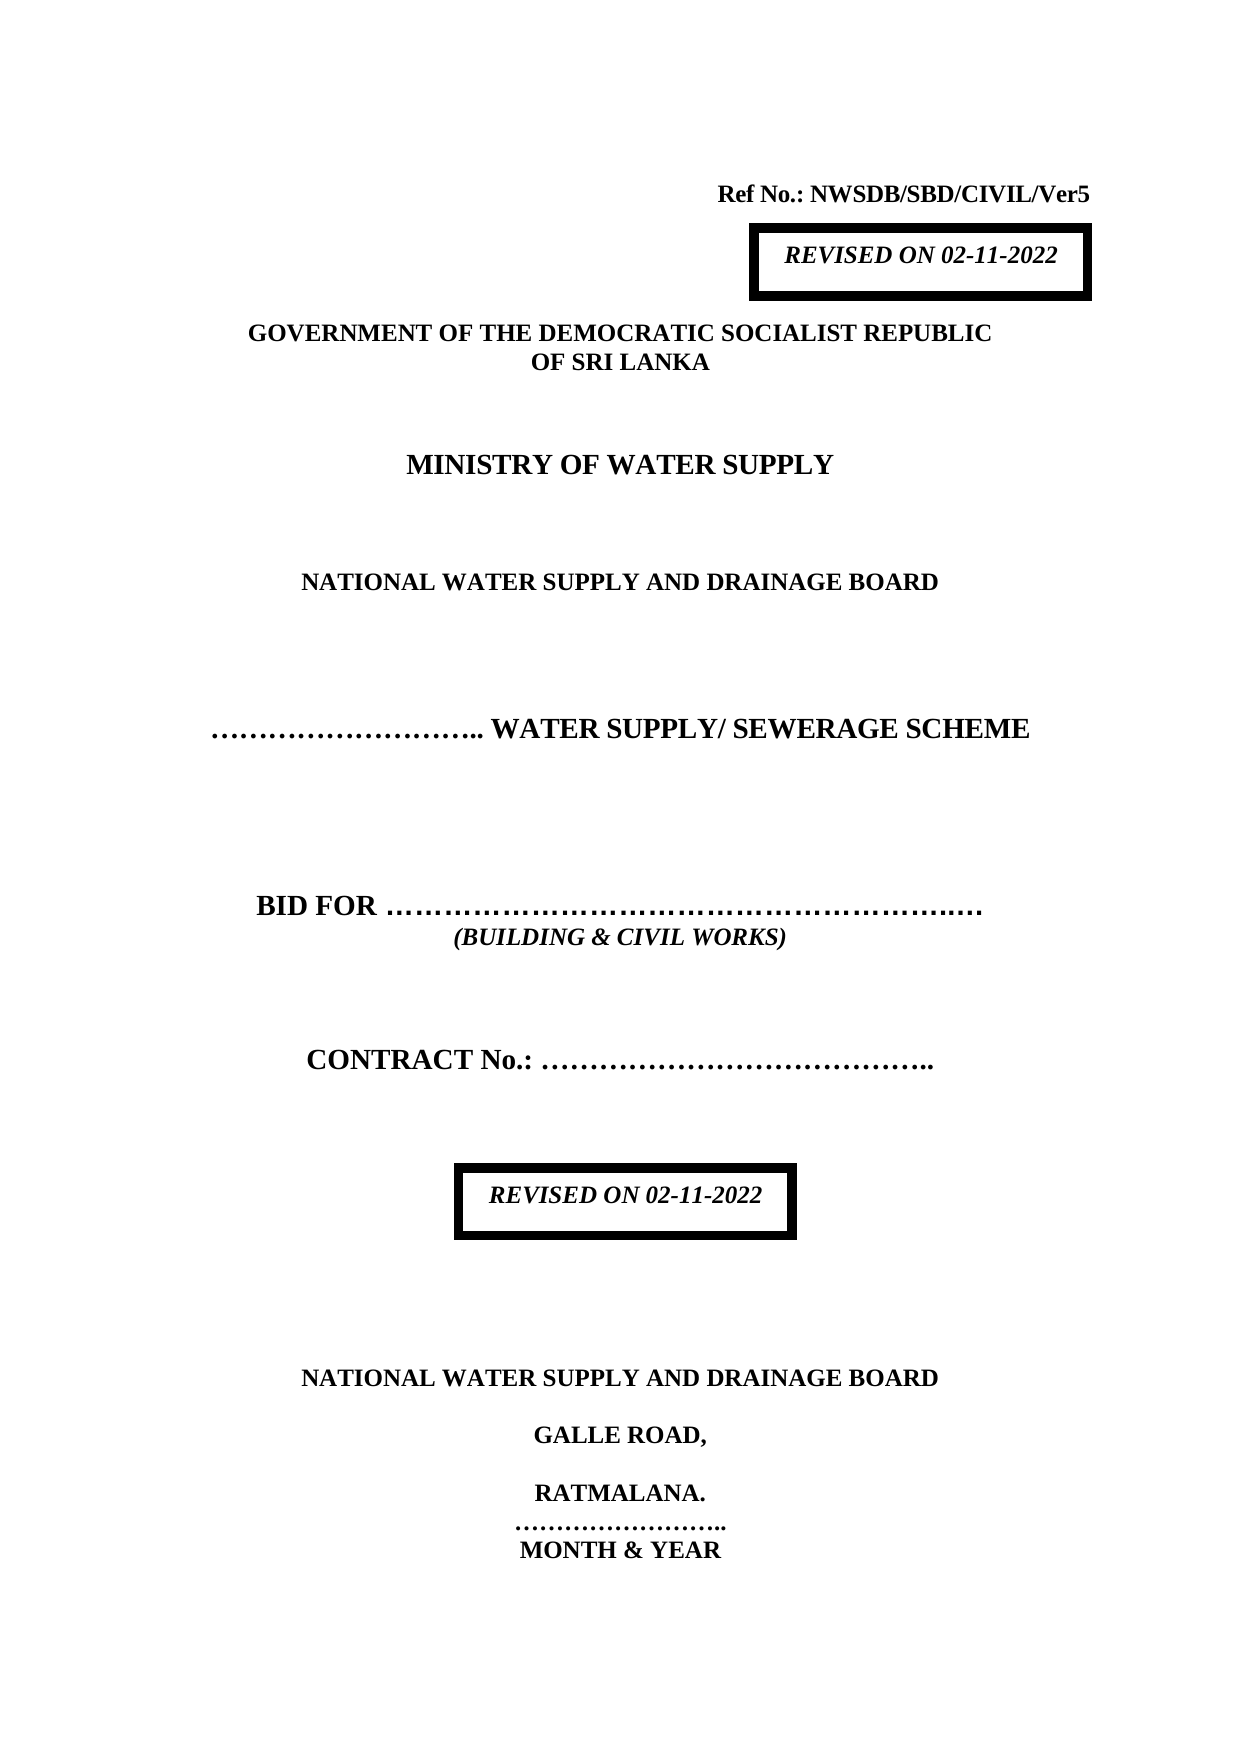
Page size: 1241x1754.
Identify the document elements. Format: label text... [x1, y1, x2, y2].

text NATIONAL WATER SUPPLY AND DRAINAGE BOARD [150, 1363, 1090, 1392]
subtitle OF [150, 347, 1090, 375]
text (BUILDING & CIVIL WORKS) [150, 922, 1090, 951]
subtitle ……………………….. WATER SUPPLY/ SEWERAGE SCHEME [150, 711, 1090, 744]
subtitle NATIONAL WATER SUPPLY AND DRAINAGE BOARD [150, 567, 1090, 596]
text Ref No.: NWSDB/SBD/CIVIL/Ver5 [525, 179, 1090, 207]
text BID FOR …………………………………………………..… [150, 888, 1090, 922]
text …………………….. [150, 1507, 1090, 1535]
text , [150, 1420, 1090, 1449]
text RATMALANA. [150, 1478, 1090, 1507]
subtitle MINISTRY OF WATER SUPPLY [150, 447, 1090, 481]
text MONTH & YEAR [150, 1535, 1090, 1564]
text CONTRACT No.: ………………………………….. [150, 1042, 1090, 1075]
text GOVERNMENT OF THE DEMOCRATIC SOCIALIST REPUBLIC [150, 318, 1090, 347]
